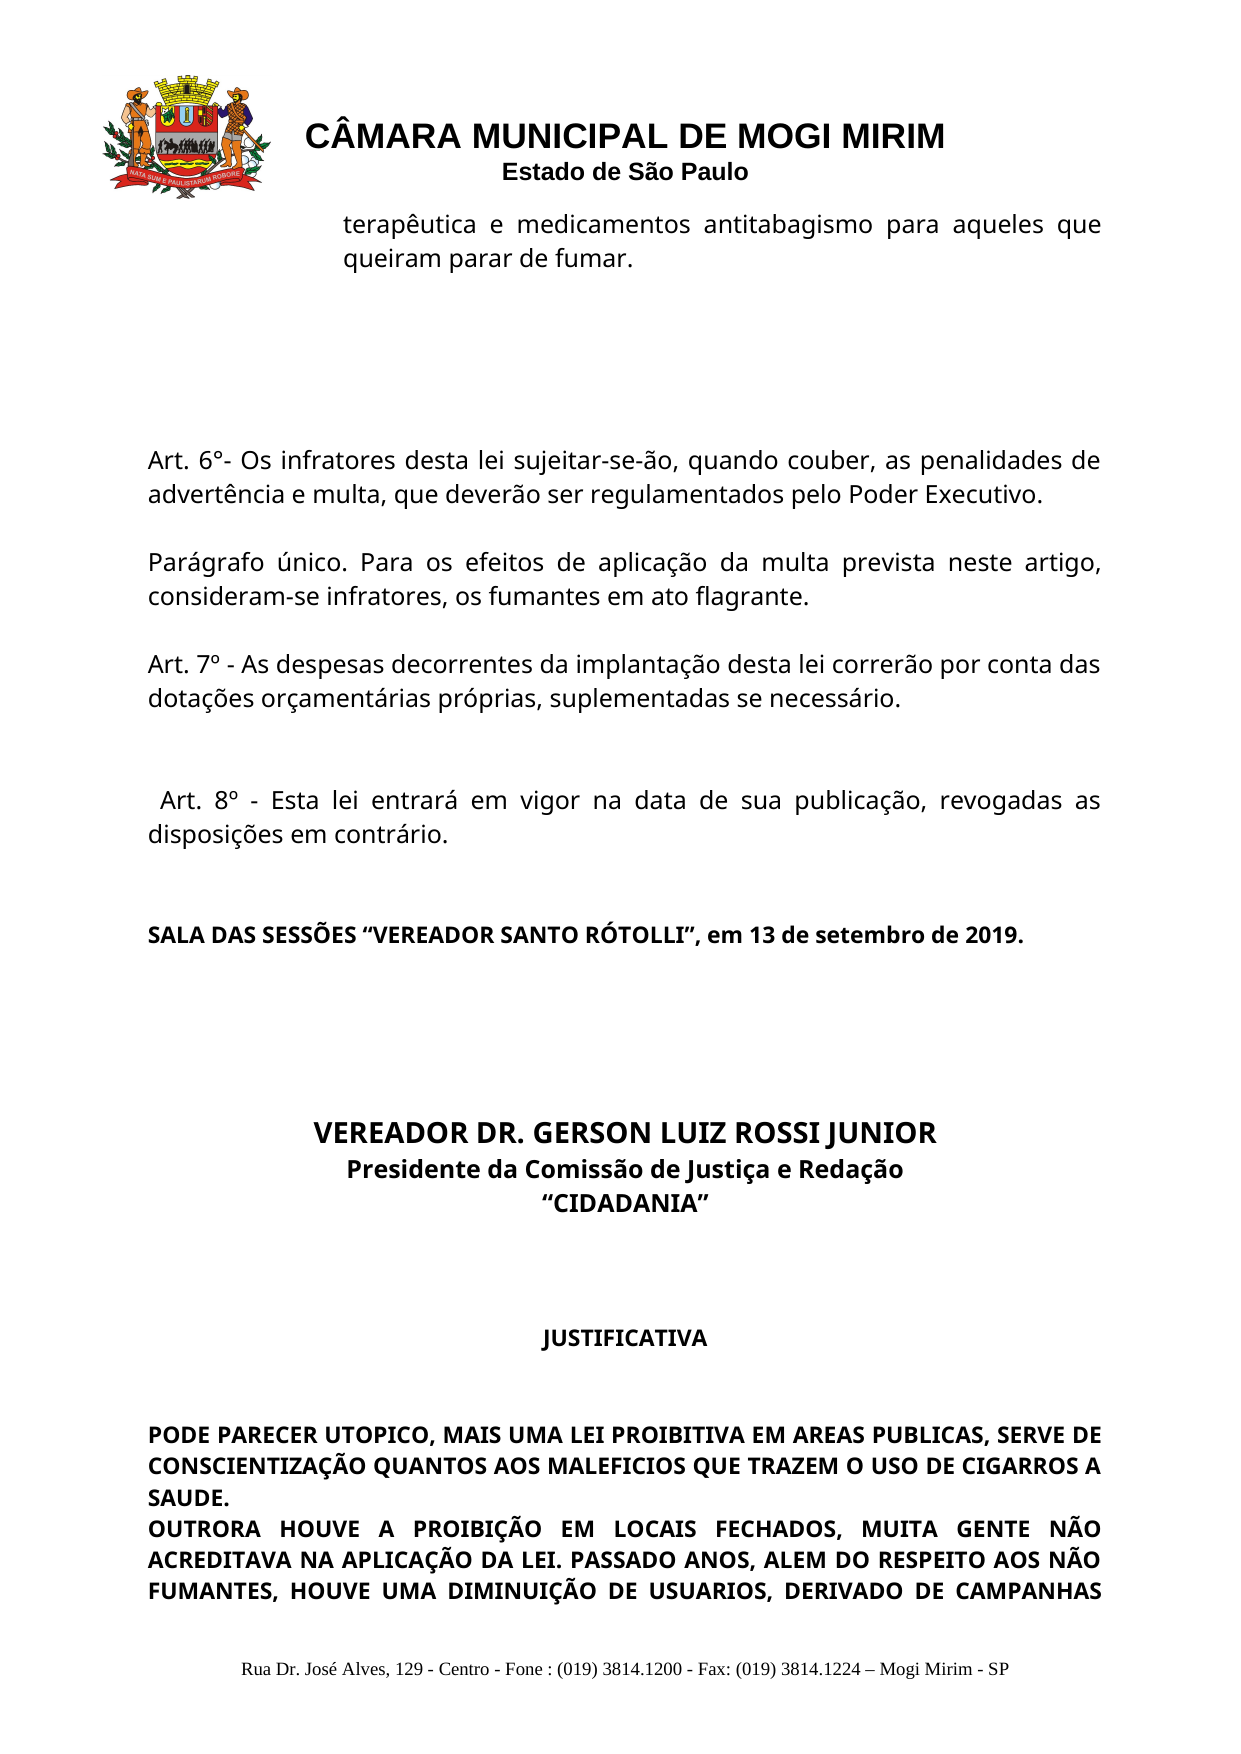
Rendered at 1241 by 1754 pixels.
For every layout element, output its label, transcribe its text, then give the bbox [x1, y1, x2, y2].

text “CIDADANIA” [148, 1186, 1103, 1220]
text VEREADOR DR. GERSON LUIZ ROSSI JUNIOR [148, 1112, 1103, 1152]
text Art. 6°- Os infratores desta lei sujeitar-se-ão, quando couber, as penalidades de advertência e multa, que deverão ser regulamentados pelo Poder Executivo. [148, 442, 1103, 511]
text Parágrafo único. Para os efeitos de aplicação da multa prevista neste artigo, consideram-se infratores, os fumantes em ato flagrante. [148, 544, 1103, 613]
text Justificativa [148, 1322, 1103, 1354]
picture [101, 75, 272, 199]
text Art. 7º - As despesas decorrentes da implantação desta lei correrão por conta das dotações orçamentárias próprias, suplementadas se necessário. [148, 647, 1103, 715]
text Pode parecer utopico, mais uma lei proibitiva em areas publicas, serve de conscientização quantos aos maleficios que trazem o uso de cigarros a saude. [148, 1419, 1103, 1513]
text Presidente da Comissão de Justiça e Redação [148, 1152, 1103, 1186]
text SALA DAS SESSÕES “VEREADOR SANTO RÓTOLLI”, em 13 de setembro de 2019. [148, 919, 1103, 951]
text Art. 8º - Esta lei entrará em vigor na data de sua publicação, revogadas as disposições em contrário. [148, 783, 1103, 851]
